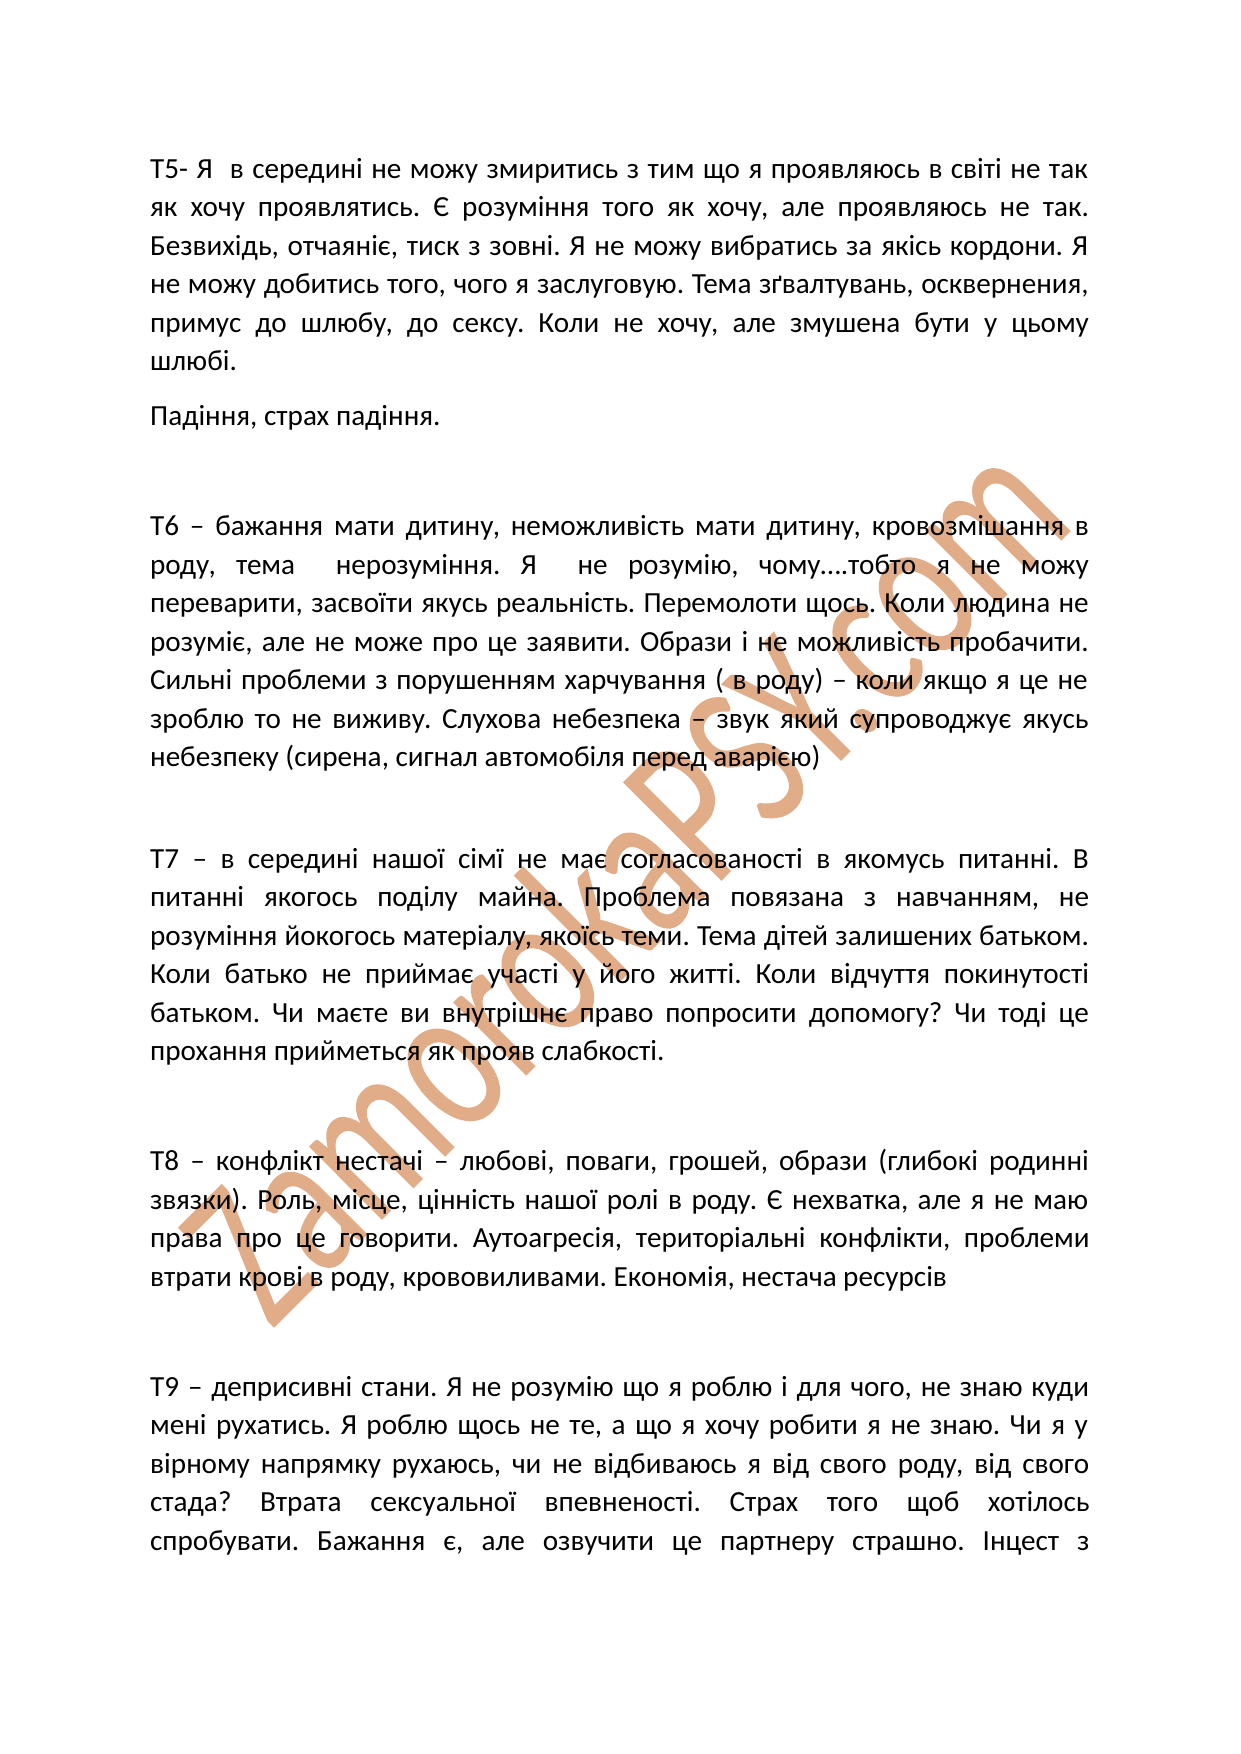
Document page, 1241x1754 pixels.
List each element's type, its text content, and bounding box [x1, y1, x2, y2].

text Падіння, страх падіння. [150, 397, 1090, 433]
text Т7 – в середині нашої сімї не має согласованості в якомусь питанні. В питанні якогось поділу майна. Проблема повязана з навчанням, не розуміння йокогось матеріалу, якоїсь теми. Тема дітей залишених батьком. Коли батько не приймає участі у його житті. Коли відчуття покинутості батьком. Чи маєте ви внутрішнє право попросити допомогу? Чи тоді це прохання прийметься як прояв слабкості. [150, 840, 1090, 1068]
text Т6 – бажання мати дитину, неможливість мати дитину, кровозмішання в роду, тема нерозуміння. Я не розумію, чому….тобто я не можу переварити, засвоїти якусь реальність. Перемолоти щось. Коли людина не розуміє, але не може про це заявити. Образи і не можливість пробачити. Сильні проблеми з порушенням харчування ( в роду) – коли якщо я це не зроблю то не виживу. Слухова небезпека – звук який супроводжує якусь небезпеку (сирена, сигнал автомобіля перед аварією) [150, 507, 1090, 774]
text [150, 1368, 1090, 1557]
text Т5- Я в середині не можу змиритись з тим що я проявляюсь в світі не так як хочу проявлятись. Є розуміння того як хочу, але проявляюсь не так. Безвихідь, отчаяніє, тиск з зовні. Я не можу вибратись за якісь кордони. Я не можу добитись того, чого я заслуговую. Тема зґвалтувань, осквернения, примус до шлюбу, до сексу. Коли не хочу, але змушена бути у цьому шлюбі. [150, 150, 1090, 378]
text Т8 – конфлікт нестачі – любові, поваги, грошей, образи (глибокі родинні звязки). Роль, місце, цінність нашої ролі в роду. Є нехватка, але я не маю права про це говорити. Аутоагресія, територіальні конфлікти, проблеми втрати крові в роду, крововиливами. Економія, нестача ресурсів [150, 1142, 1090, 1293]
